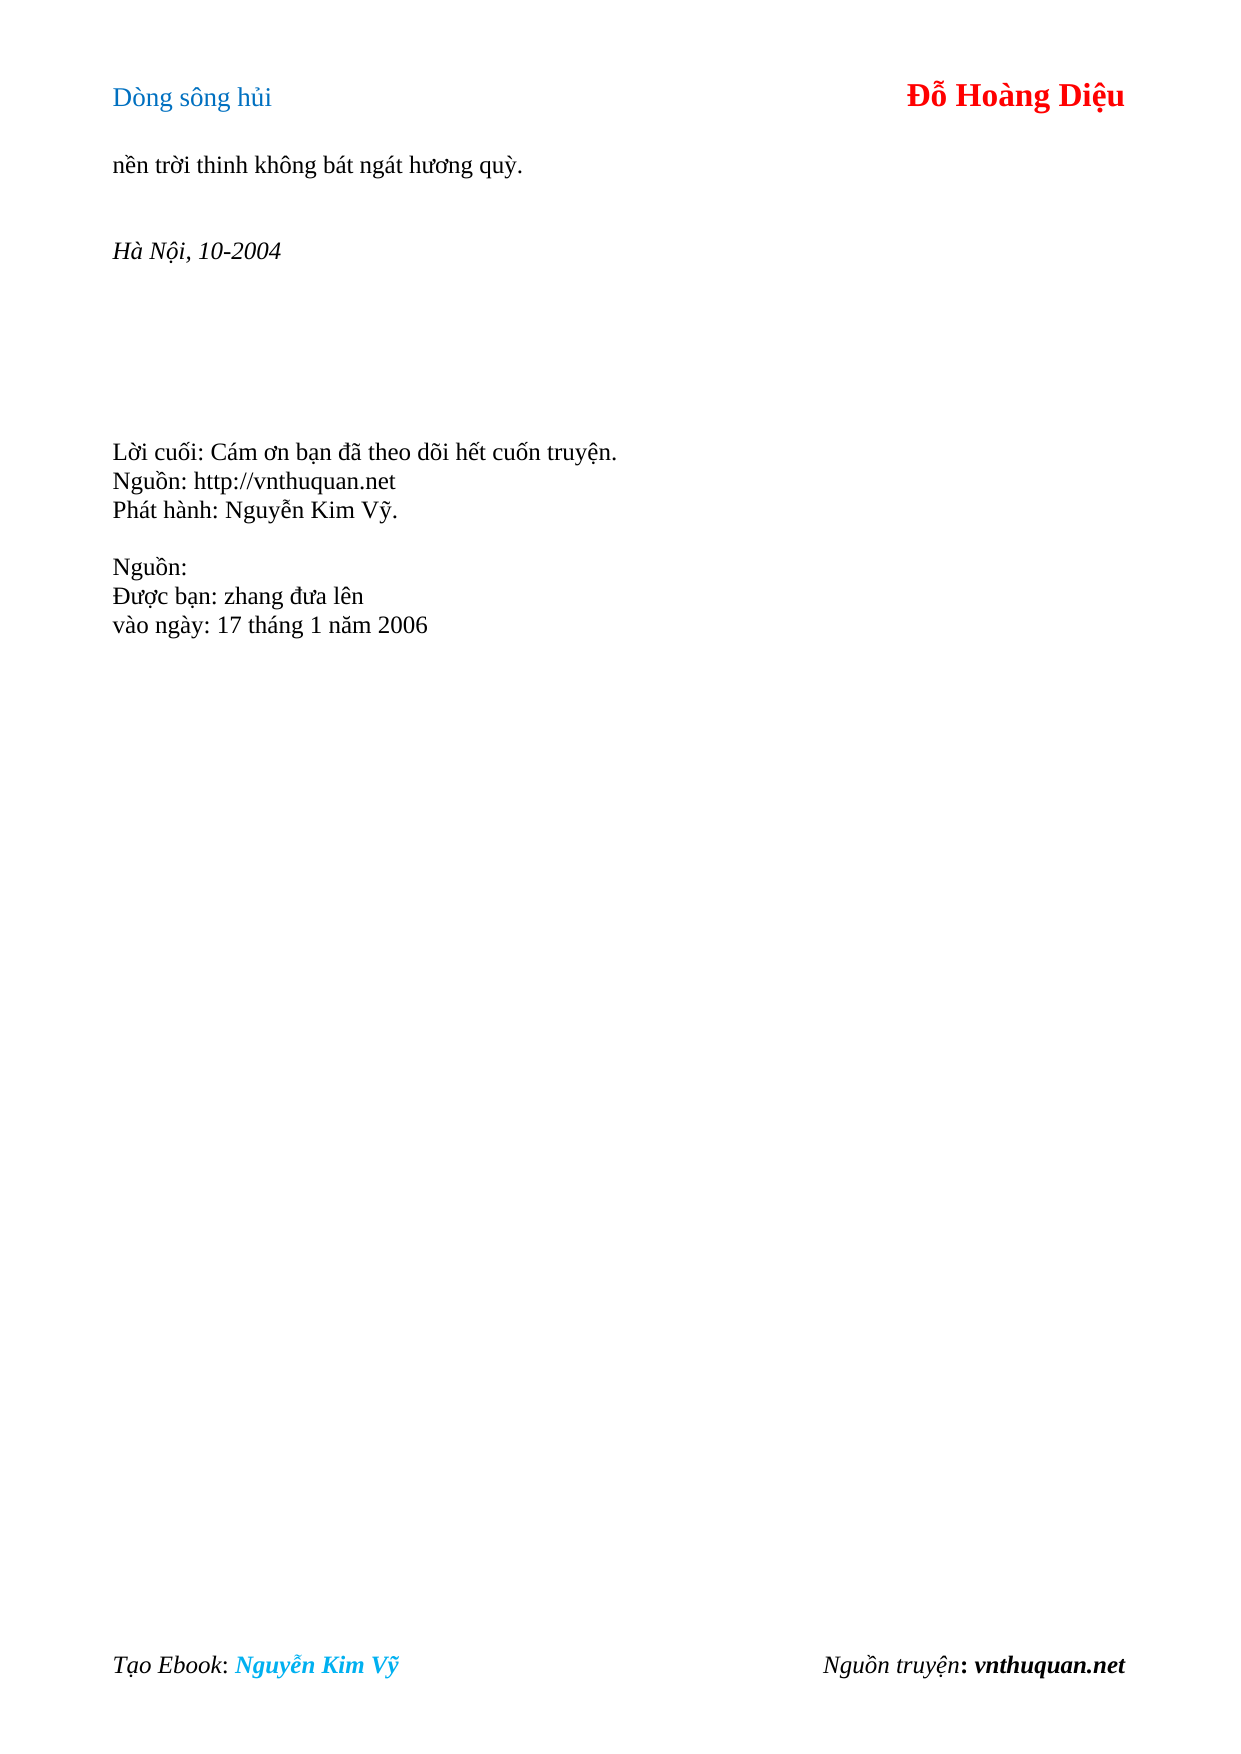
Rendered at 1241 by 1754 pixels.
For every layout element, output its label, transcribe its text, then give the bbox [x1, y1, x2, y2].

text Lời cuối: Cám ơn bạn đã theo dõi hết cuốn truyện. Nguồn: http://vnthuquan.net Phát hành: Nguyễn Kim Vỹ. Nguồn: Được bạn: zhang đưa lên vào ngày: 17 tháng 1 năm 2006 [112, 409, 1128, 639]
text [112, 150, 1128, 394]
